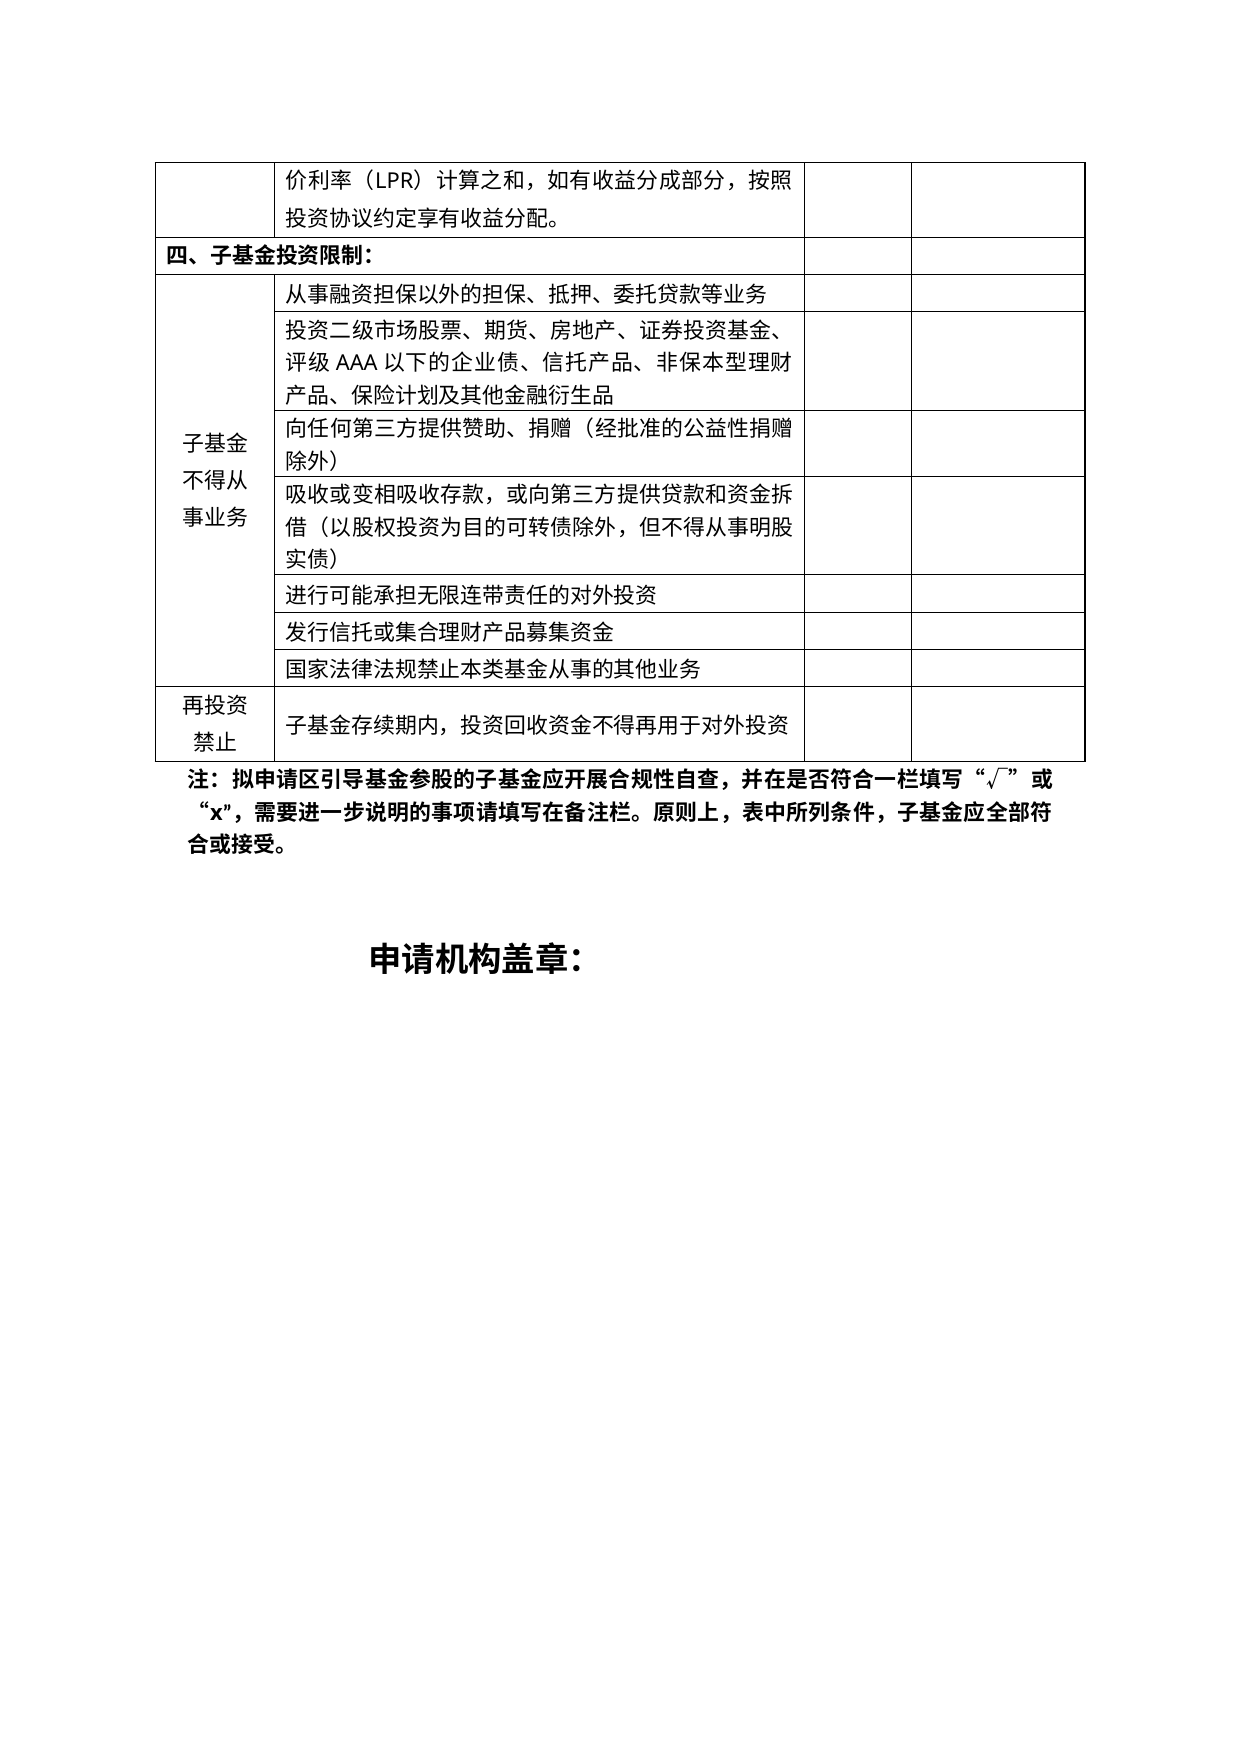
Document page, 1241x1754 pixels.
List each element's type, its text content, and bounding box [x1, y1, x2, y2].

table_cell [805, 238, 911, 274]
table_cell [805, 575, 911, 612]
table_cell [275, 163, 804, 237]
table_cell [805, 163, 911, 237]
table_cell [912, 477, 1084, 574]
table_cell [912, 312, 1084, 410]
table_cell 发行信托或集合理财产品募集资金 [275, 613, 804, 649]
table_cell [912, 687, 1084, 761]
table_cell [912, 238, 1084, 274]
table_cell 四、子基金投资限制： [156, 238, 804, 274]
table_cell 进行可能承担无限连带责任的对外投资 [275, 575, 804, 612]
table_cell [805, 312, 911, 410]
table_cell 向任何第三方提供赞助、捐赠（经批准的公益性捐赠除外） [275, 411, 804, 476]
table_cell [912, 613, 1084, 649]
table_cell [805, 411, 911, 476]
table_cell [805, 275, 911, 311]
text 注：拟申请区引导基金参股的子基金应开展合规性自查，并在是否符合一栏填写“√”或“х”，需要进一步说明的事项请填写在备注栏。原则上，表中所列条件，子基金应全部符合或接受。 [187, 762, 1053, 859]
table_cell 投资二级市场股票、期货、房地产、证券投资基金、评级AAA以下的企业债、信托产品、非保本型理财产品、保险计划及其他金融衍生品 [275, 312, 804, 410]
table_cell [805, 650, 911, 686]
table_cell [805, 687, 911, 761]
table_cell 吸收或变相吸收存款，或向第三方提供贷款和资金拆借（以股权投资为目的可转债除外，但不得从事明股实债） [275, 477, 804, 574]
table_cell [912, 575, 1084, 612]
table_cell [805, 477, 911, 574]
table_cell [912, 163, 1084, 237]
table_cell 再投资 禁止 [156, 687, 274, 761]
table_cell [805, 613, 911, 649]
table_cell 子基金 不得从 事业务 [156, 275, 274, 686]
table_cell [912, 275, 1084, 311]
table_cell [912, 411, 1084, 476]
table_cell 子基金存续期内，投资回收资金不得再用于对外投资 [275, 687, 804, 761]
text 申请机构盖章： [187, 924, 1053, 989]
table_cell 从事融资担保以外的担保、抵押、委托贷款等业务 [275, 275, 804, 311]
table_cell 国家法律法规禁止本类基金从事的其他业务 [275, 650, 804, 686]
table_cell [912, 650, 1084, 686]
